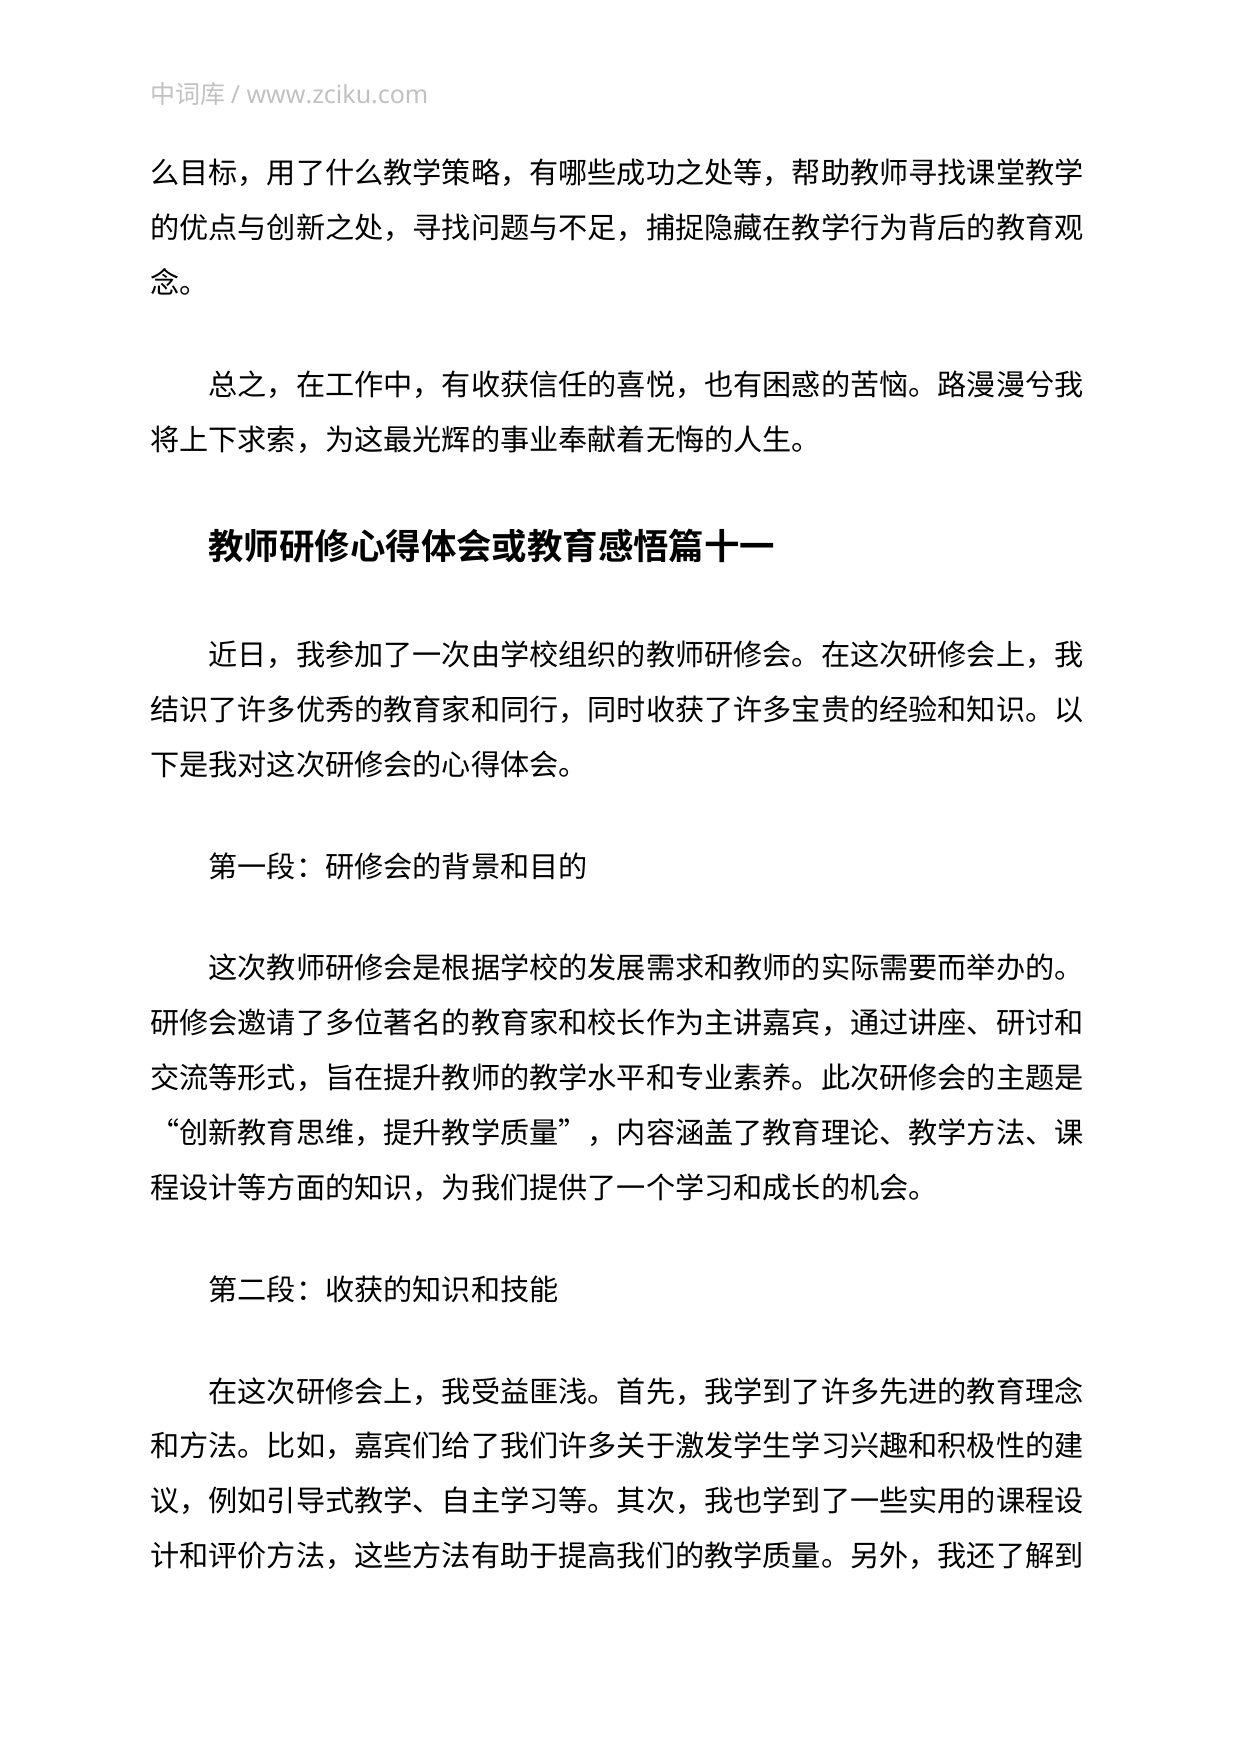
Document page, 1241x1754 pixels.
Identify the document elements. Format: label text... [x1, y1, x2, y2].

text 近日，我参加了一次由学校组织的教师研修会。在这次研修会上，我结识了许多优秀的教育家和同行，同时收获了许多宝贵的经验和知识。以下是我对这次研修会的心得体会。 [150, 632, 1090, 784]
text 第二段：收获的知识和技能 [150, 1266, 1090, 1309]
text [150, 1368, 1090, 1575]
text 这次教师研修会是根据学校的发展需求和教师的实际需要而举办的。研修会邀请了多位著名的教育家和校长作为主讲嘉宾，通过讲座、研讨和交流等形式，旨在提升教师的教学水平和专业素养。此次研修会的主题是“创新教育思维，提升教学质量”，内容涵盖了教育理论、教学方法、课程设计等方面的知识，为我们提供了一个学习和成长的机会。 [150, 945, 1090, 1207]
text 教师研修心得体会或教育感悟篇十一 [150, 518, 1090, 569]
text 总之，在工作中，有收获信任的喜悦，也有困惑的苦恼。路漫漫兮我将上下求索，为这最光辉的事业奉献着无悔的人生。 [150, 362, 1090, 459]
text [150, 150, 1090, 302]
text 第一段：研修会的背景和目的 [150, 843, 1090, 886]
